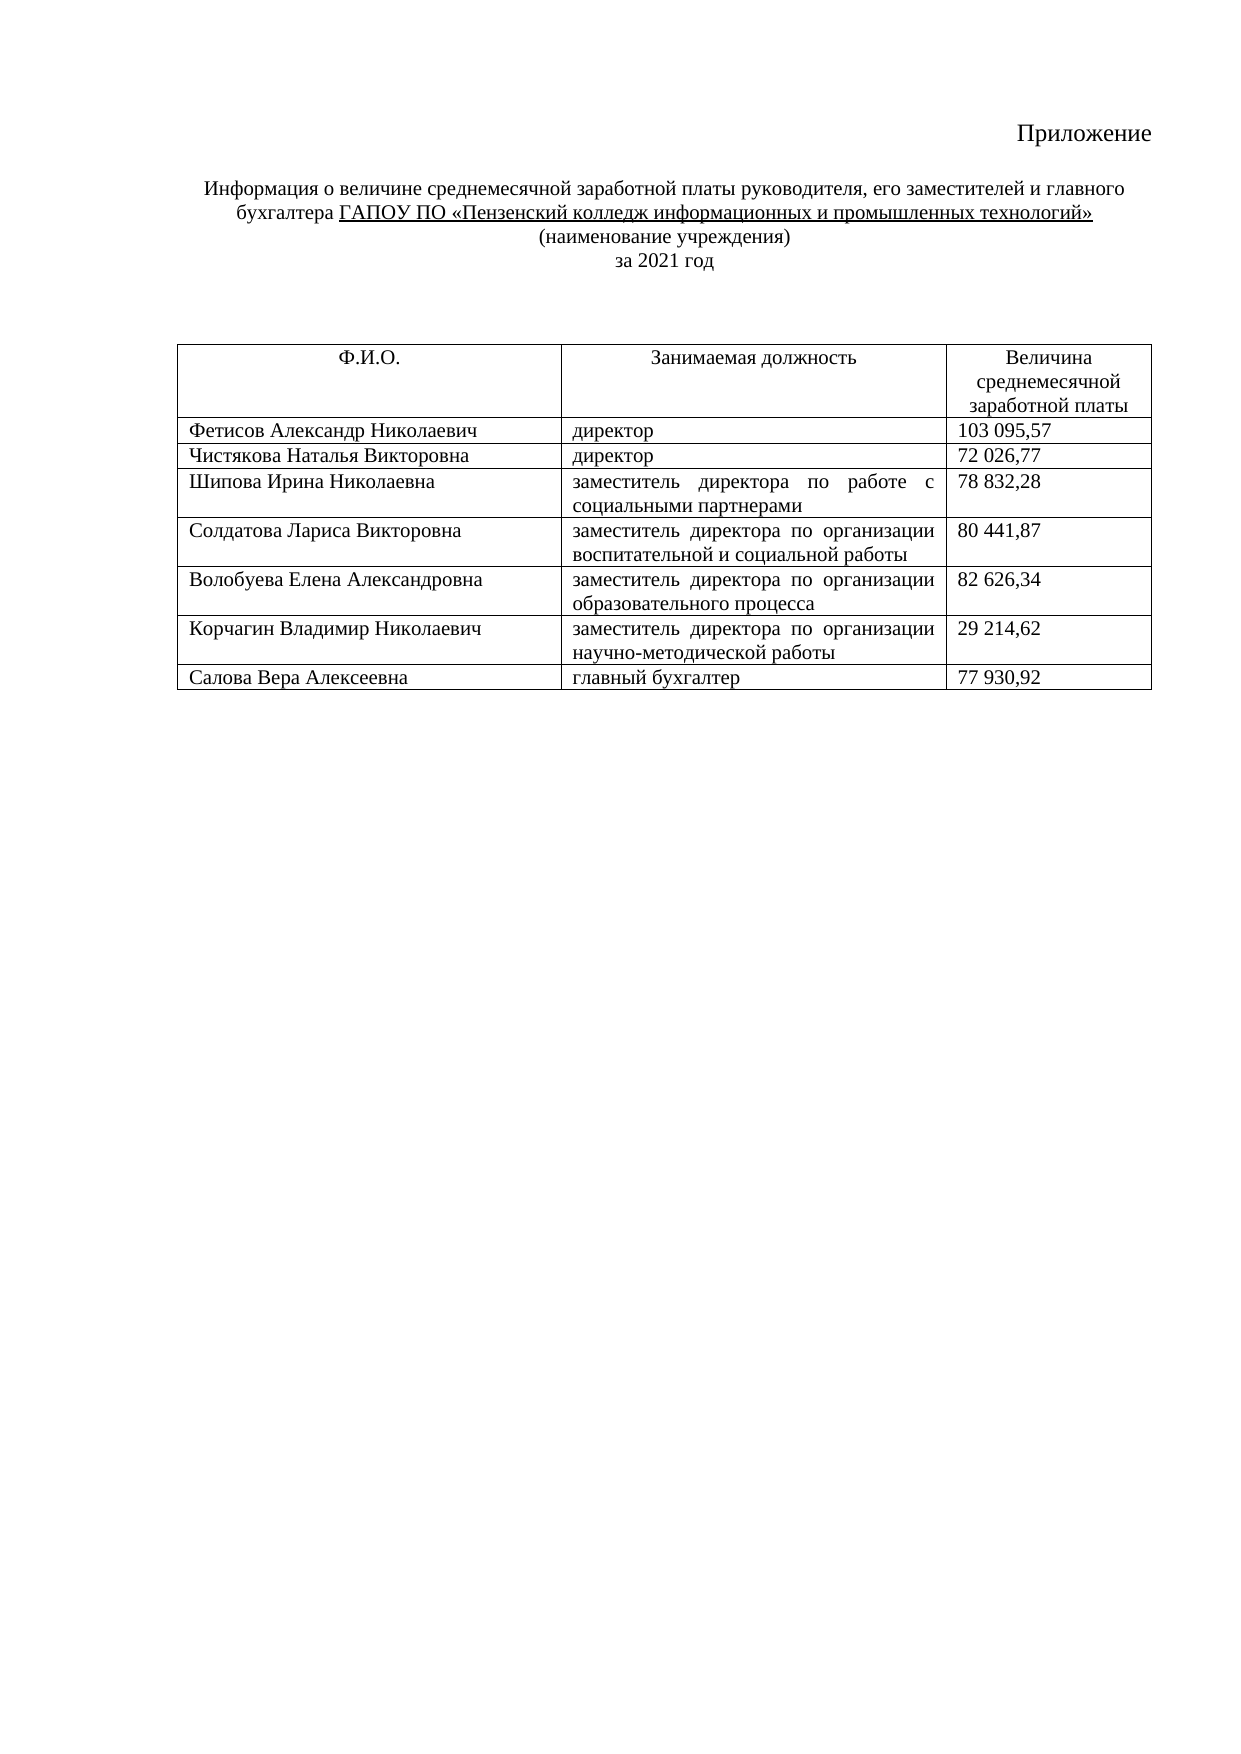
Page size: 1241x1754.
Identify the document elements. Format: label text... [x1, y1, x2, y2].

text за 2021 год [177, 248, 1152, 272]
table_cell 82 626,34 [947, 567, 1151, 615]
table_cell Салова Вера Алексеевна [178, 665, 561, 689]
table_cell директор [562, 418, 946, 442]
table_cell заместитель директора по работе с социальными партнерами [562, 469, 946, 517]
table_cell заместитель директора по организации научно-методической работы [562, 616, 946, 664]
table_cell заместитель директора по организации воспитательной и социальной работы [562, 518, 946, 566]
table_cell 103 095,57 [947, 418, 1151, 442]
table_cell Шипова Ирина Николаевна [178, 469, 561, 517]
table_cell Чистякова Наталья Викторовна [178, 444, 561, 467]
table_cell директор [562, 444, 946, 467]
table_header Занимаемая должность [562, 345, 946, 417]
table_cell заместитель директора по организации образовательного процесса [562, 567, 946, 615]
table_cell 78 832,28 [947, 469, 1151, 517]
table_cell Фетисов Александр Николаевич [178, 418, 561, 442]
table_cell 29 214,62 [947, 616, 1151, 664]
table_cell 72 026,77 [947, 444, 1151, 467]
table_cell Корчагин Владимир Николаевич [178, 616, 561, 664]
text Информация о величине среднемесячной заработной платы руководителя, его заместителей и главного бухгалтера ГАПОУ ПО «Пензенский колледж информационных и промышленных технологий» [177, 176, 1152, 224]
text (наименование учреждения) [177, 224, 1152, 248]
table_cell 80 441,87 [947, 518, 1151, 566]
table_cell главный бухгалтер [562, 665, 946, 689]
table_cell Волобуева Елена Александровна [178, 567, 561, 615]
table_header Ф.И.О. [178, 345, 561, 417]
table_cell Солдатова Лариса Викторовна [178, 518, 561, 566]
table_cell 77 930,92 [947, 665, 1151, 689]
text Приложение [177, 118, 1152, 147]
table_header Величина среднемесячной заработной платы [947, 345, 1151, 417]
